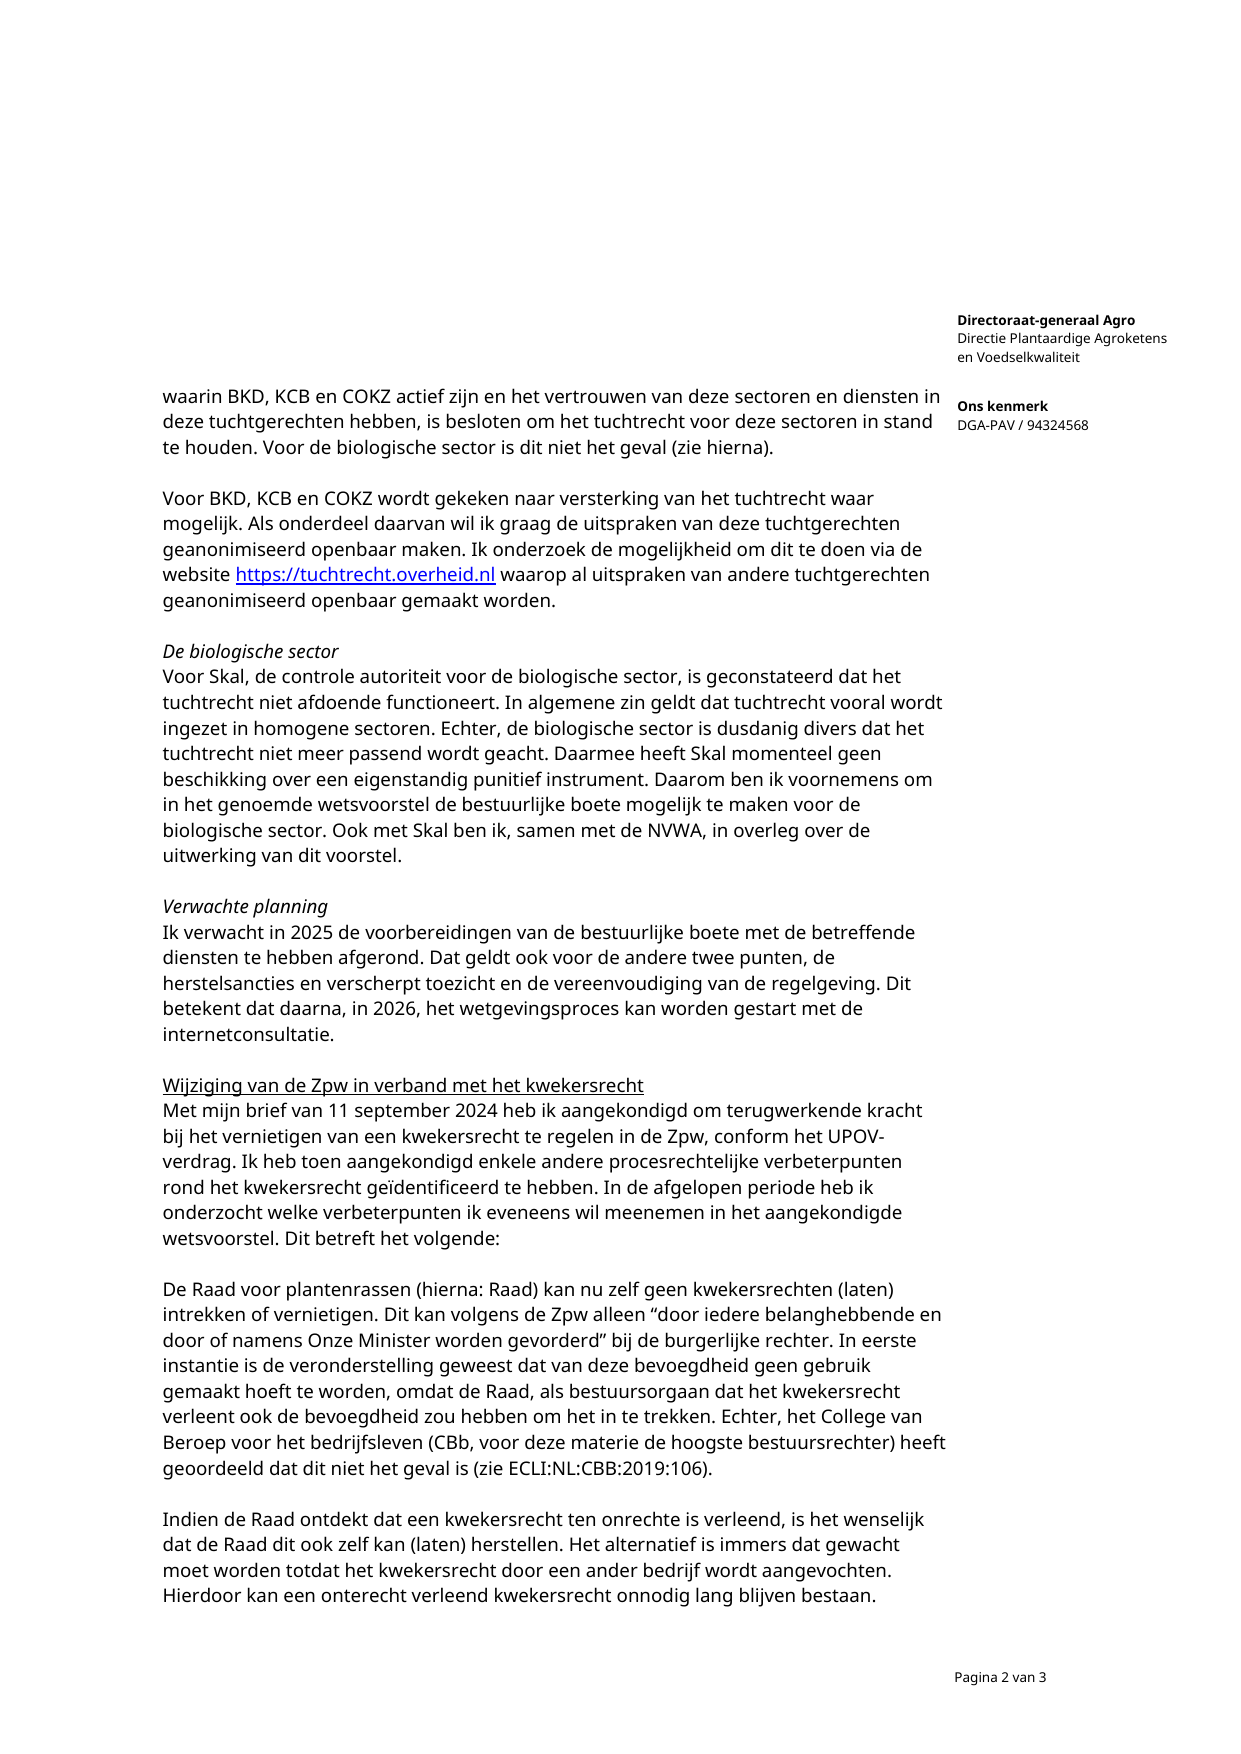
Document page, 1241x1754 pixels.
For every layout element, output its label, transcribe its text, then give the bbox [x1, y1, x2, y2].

text De biologische sector [162, 638, 947, 664]
text De Raad voor plantenrassen (hierna: Raad) kan nu zelf geen kwekersrechten (laten) intrekken of vernietigen. Dit kan volgens de Zpw alleen “door iedere belanghebbende en door of namens Onze Minister worden gevorderd” bij de burgerlijke rechter. In eerste instantie is de veronderstelling geweest dat van deze bevoegdheid geen gebruik gemaakt hoeft te worden, omdat de Raad, als bestuursorgaan dat het kwekersrecht verleent ook de bevoegdheid zou hebben om het in te trekken. Echter, het College van Beroep voor het bedrijfsleven (CBb, voor deze materie de hoogste bestuursrechter) heeft geoordeeld dat dit niet het geval is (zie ECLI:NL:CBB:2019:106). [162, 1276, 947, 1480]
text Voor Skal, de controle autoriteit voor de biologische sector, is geconstateerd dat het tuchtrecht niet afdoende functioneert. In algemene zin geldt dat tuchtrecht vooral wordt ingezet in homogene sectoren. Echter, de biologische sector is dusdanig divers dat het tuchtrecht niet meer passend wordt geacht. Daarmee heeft Skal momenteel geen beschikking over een eigenstandig punitief instrument. Daarom ben ik voornemens om in het genoemde wetsvoorstel de bestuurlijke boete mogelijk te maken voor de biologische sector. Ook met Skal ben ik, samen met de NVWA, in overleg over de uitwerking van dit voorstel. [162, 664, 947, 868]
text Indien de Raad ontdekt dat een kwekersrecht ten onrechte is verleend, is het wenselijk dat de Raad dit ook zelf kan (laten) herstellen. Het alternatief is immers dat gewacht moet worden totdat het kwekersrecht door een ander bedrijf wordt aangevochten. Hierdoor kan een onterecht verleend kwekersrecht onnodig lang blijven bestaan. [162, 1506, 947, 1608]
text Voor BKD, KCB en COKZ wordt gekeken naar versterking van het tuchtrecht waar mogelijk. Als onderdeel daarvan wil ik graag de uitspraken van deze tuchtgerechten geanonimiseerd openbaar maken. Ik onderzoek de mogelijkheid om dit te doen via de website https://tuchtrecht.overheid.nl waarop al uitspraken van andere tuchtgerechten geanonimiseerd openbaar gemaakt worden. [162, 485, 947, 613]
text Met mijn brief van 11 september 2024 heb ik aangekondigd om terugwerkende kracht bij het vernietigen van een kwekersrecht te regelen in de Zpw, conform het UPOV-verdrag. Ik heb toen aangekondigd enkele andere procesrechtelijke verbeterpunten rond het kwekersrecht geïdentificeerd te hebben. In de afgelopen periode heb ik onderzocht welke verbeterpunten ik eveneens wil meenemen in het aangekondigde wetsvoorstel. Dit betreft het volgende: [162, 1098, 947, 1251]
text Ik verwacht in 2025 de voorbereidingen van de bestuurlijke boete met de betreffende diensten te hebben afgerond. Dat geldt ook voor de andere twee punten, de herstelsancties en verscherpt toezicht en de vereenvoudiging van de regelgeving. Dit betekent dat daarna, in 2026, het wetgevingsproces kan worden gestart met de internetconsultatie. [162, 919, 947, 1047]
text Verwachte planning [162, 893, 947, 919]
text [162, 383, 947, 485]
text Wijziging van de Zpw in verband met het kwekersrecht [162, 1072, 947, 1098]
